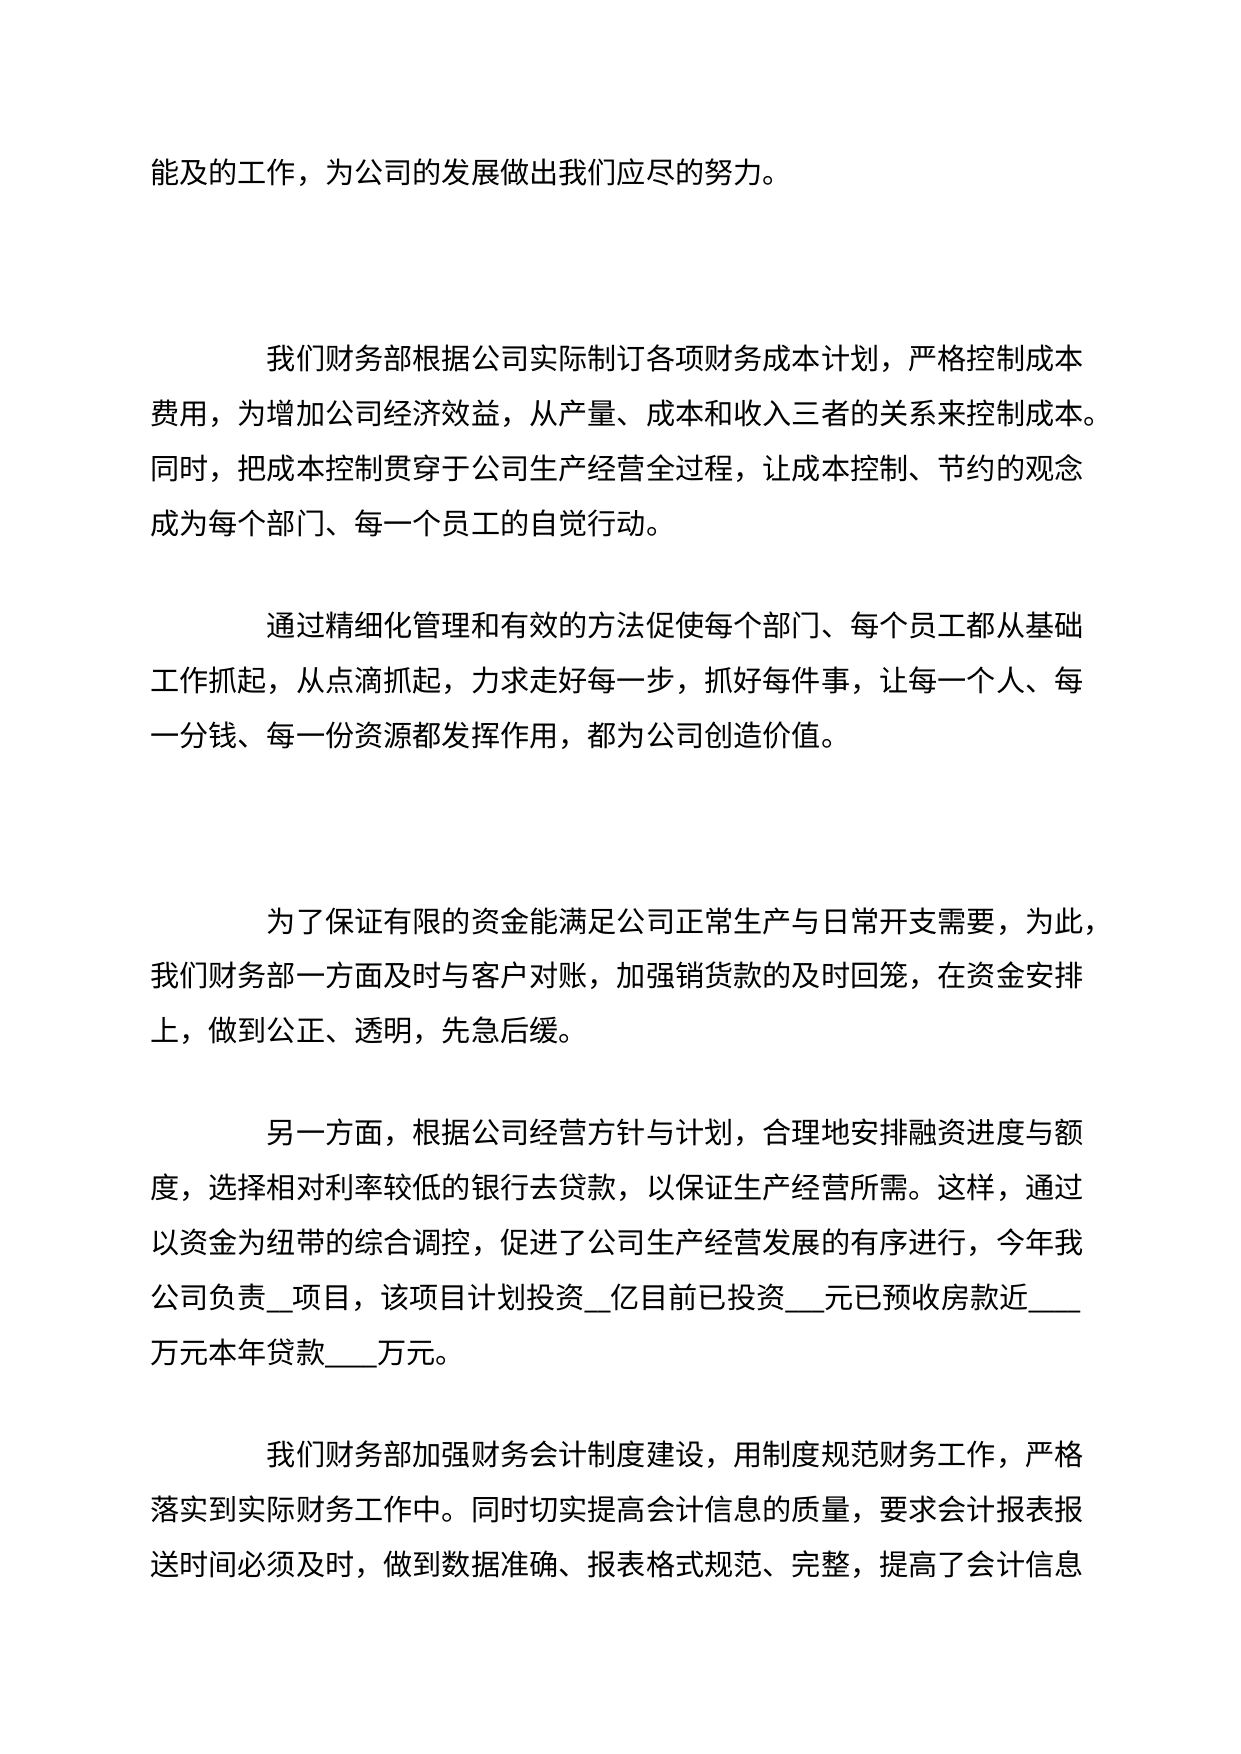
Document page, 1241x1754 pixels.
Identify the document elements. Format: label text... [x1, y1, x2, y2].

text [150, 1431, 1090, 1583]
text 为了保证有限的资金能满足公司正常生产与日常开支需要，为此，我们财务部一方面及时与客户对账，加强销货款的及时回笼，在资金安排上，做到公正、透明，先急后缓。 [150, 898, 1090, 1050]
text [150, 150, 1090, 192]
text 另一方面，根据公司经营方针与计划，合理地安排融资进度与额度，选择相对利率较低的银行去贷款，以保证生产经营所需。这样，通过以资金为纽带的综合调控，促进了公司生产经营发展的有序进行，今年我公司负责__项目，该项目计划投资__亿目前已投资___元已预收房款近____万元本年贷款____万元。 [150, 1110, 1090, 1372]
text 我们财务部根据公司实际制订各项财务成本计划，严格控制成本费用，为增加公司经济效益，从产量、成本和收入三者的关系来控制成本。同时，把成本控制贯穿于公司生产经营全过程，让成本控制、节约的观念成为每个部门、每一个员工的自觉行动。 [150, 336, 1090, 543]
text 通过精细化管理和有效的方法促使每个部门、每个员工都从基础工作抓起，从点滴抓起，力求走好每一步，抓好每件事，让每一个人、每一分钱、每一份资源都发挥作用，都为公司创造价值。 [150, 602, 1090, 754]
